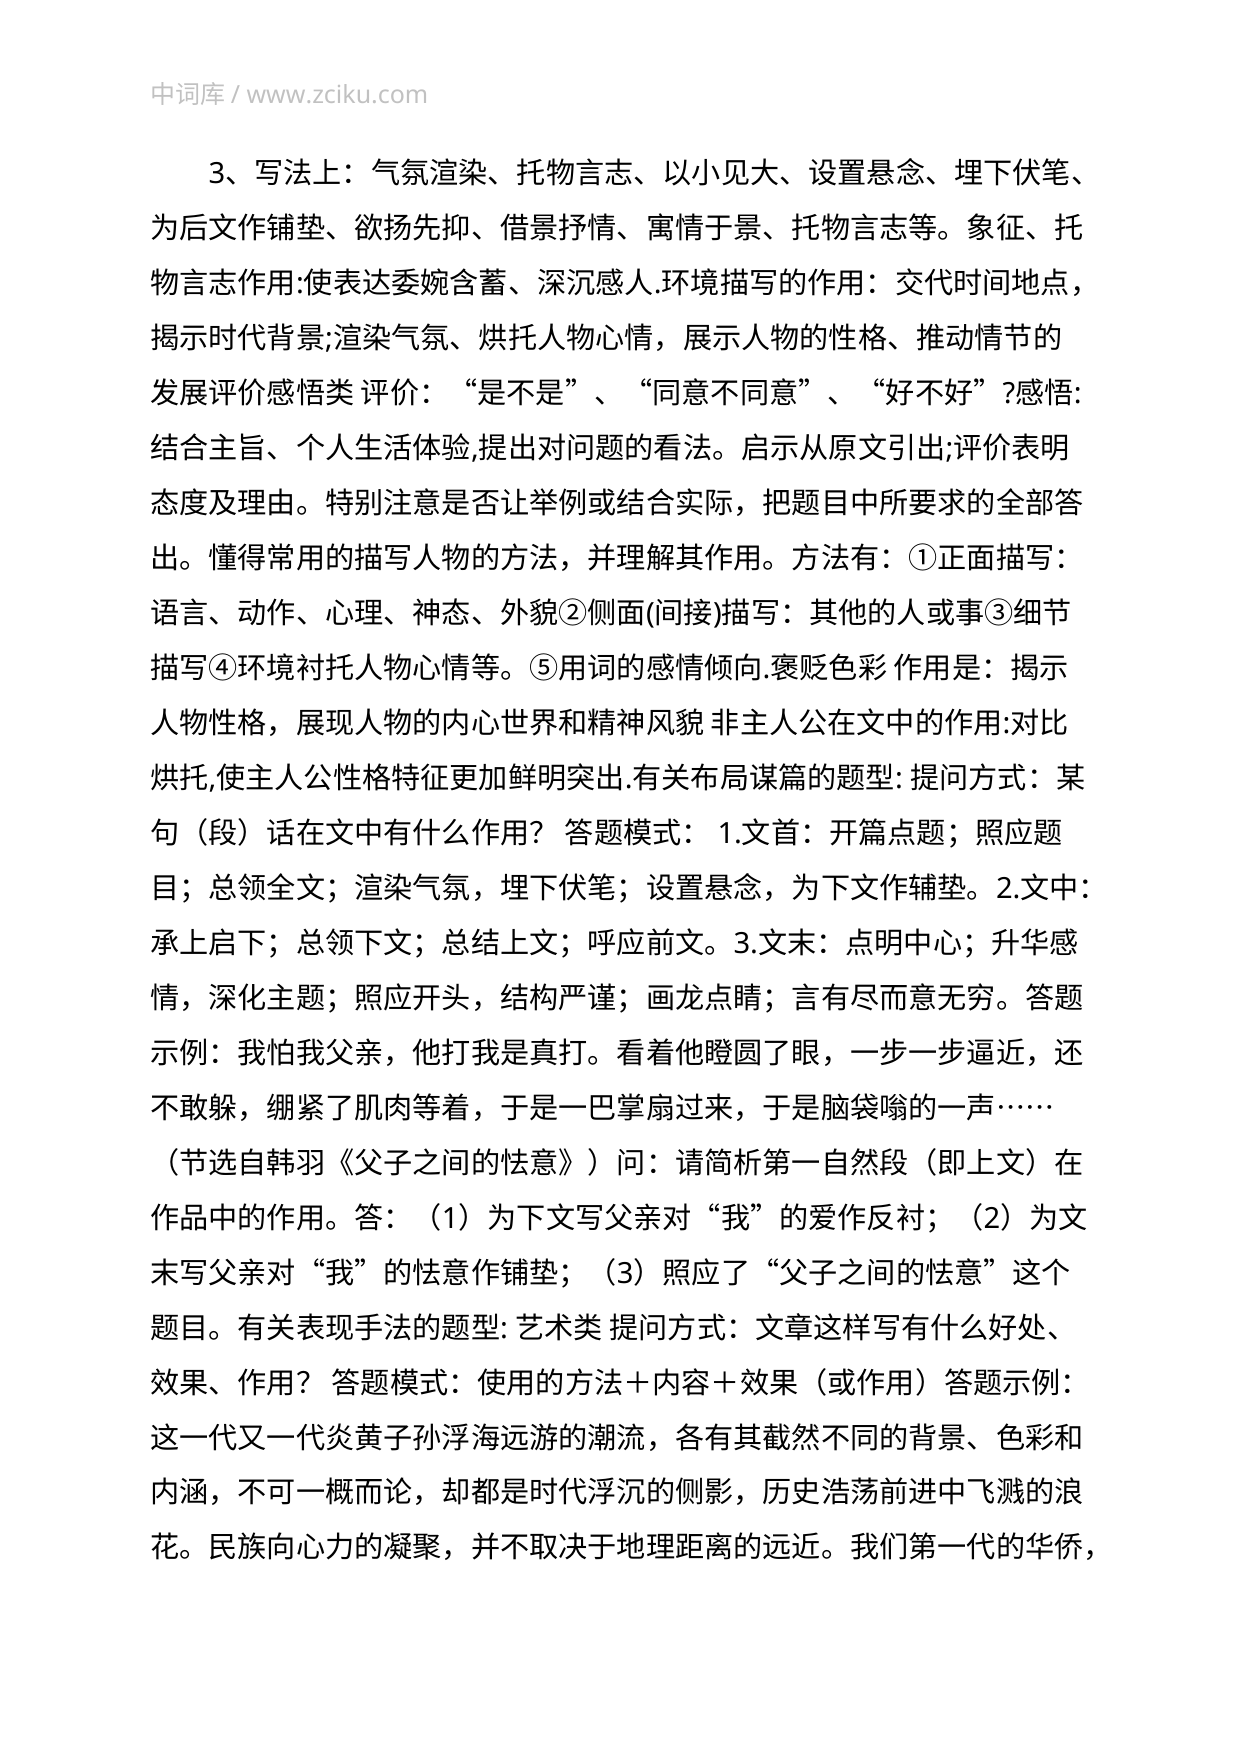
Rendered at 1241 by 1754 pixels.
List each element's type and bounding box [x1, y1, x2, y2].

text [150, 150, 1090, 1566]
